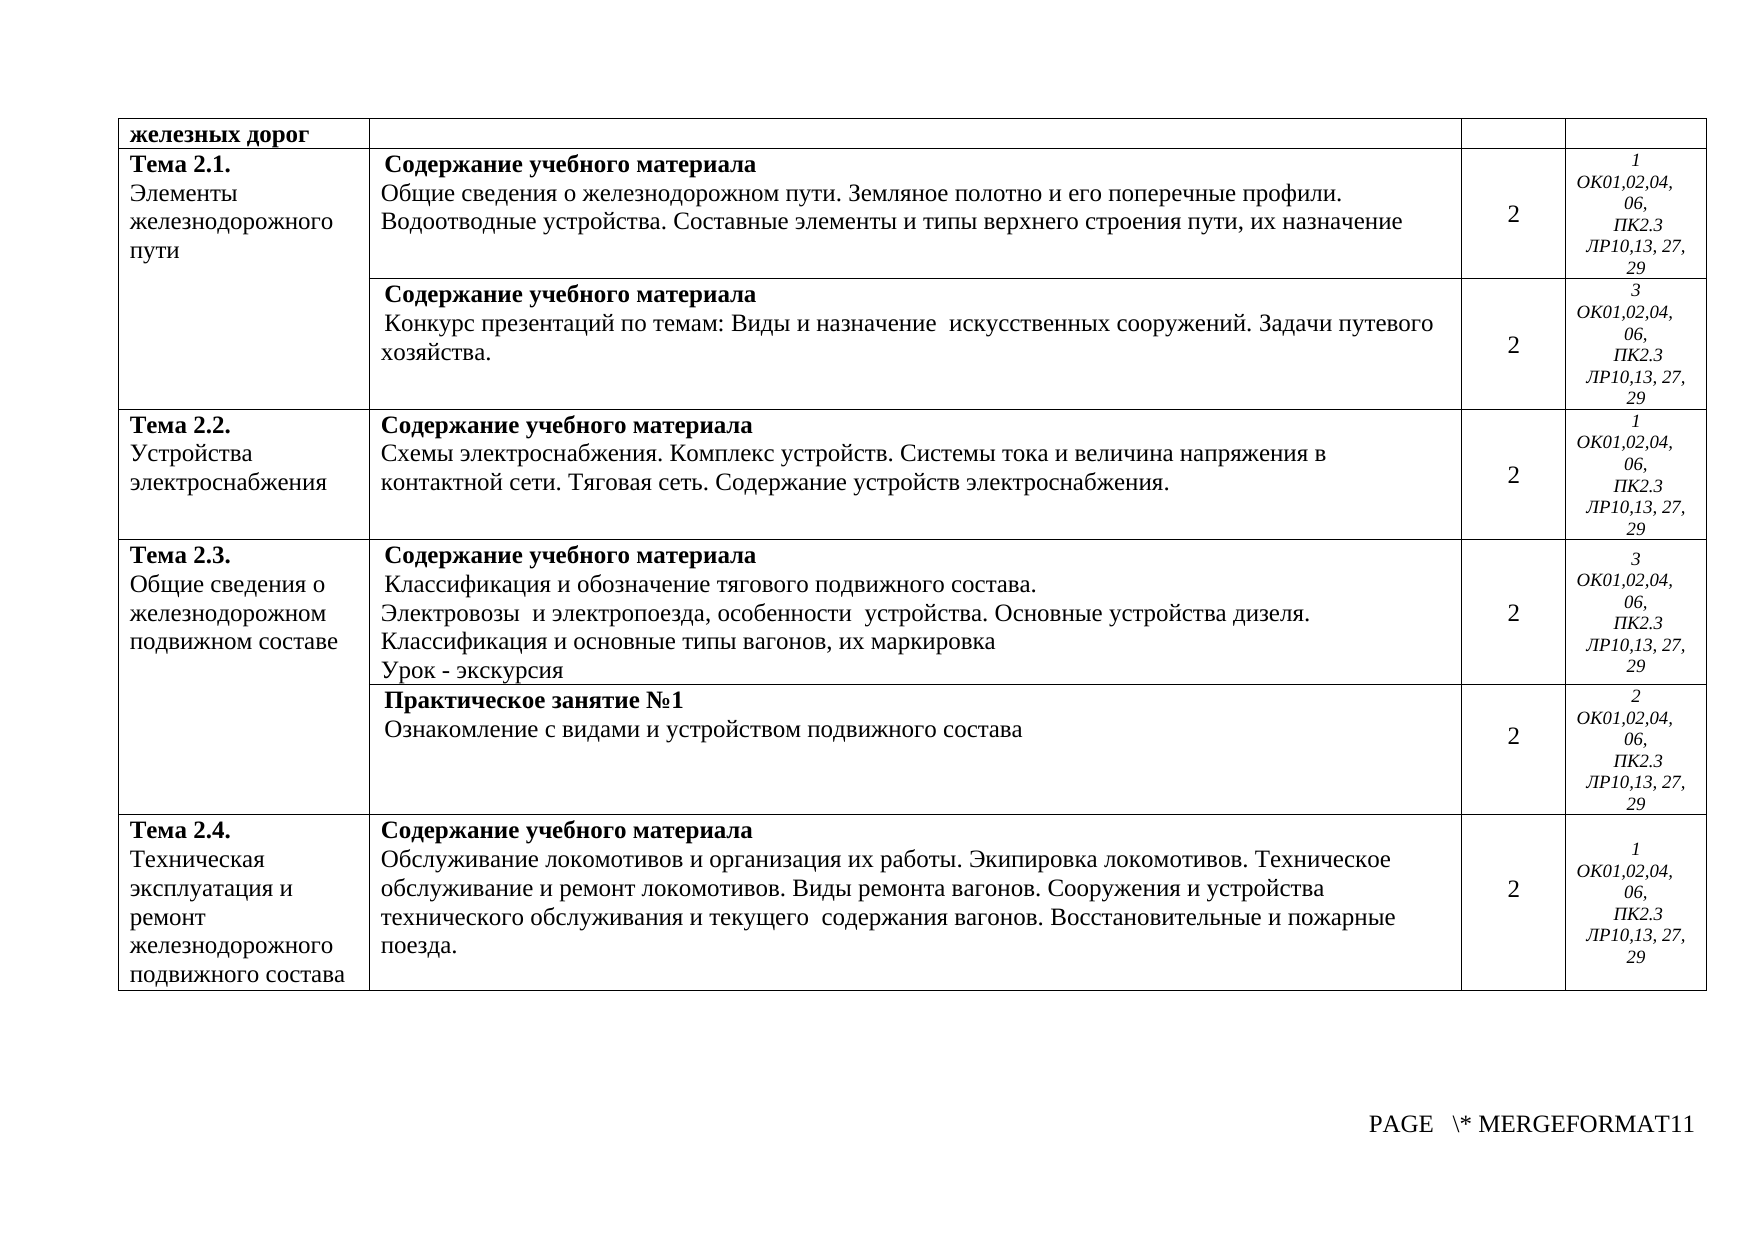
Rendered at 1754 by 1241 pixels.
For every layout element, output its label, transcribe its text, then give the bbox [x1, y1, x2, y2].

table_cell Тема 2.1. Элементы железнодорожного пути [119, 149, 369, 409]
table_cell [370, 119, 1461, 148]
table_cell 2 [1462, 410, 1565, 539]
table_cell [1566, 815, 1706, 990]
table_cell 1 ОК01,02,04, 06, ПК2.3 ЛР10,13, 27, 29 [1566, 149, 1706, 278]
table_cell 2 [1462, 815, 1565, 990]
table_cell Практическое занятие №1 Ознакомление с видами и устройством подвижного состава [370, 685, 1461, 814]
table_cell Тема 2.2. Устройства электроснабжения [119, 410, 369, 539]
table_cell Содержание учебного материала Классификация и обозначение тягового подвижного состава. Электровозы и электропоезда, особенности устройства. Основные устройства дизеля. Классификация и основные типы вагонов, их маркировка Урок - экскурсия [370, 540, 1461, 684]
table_cell Содержание учебного материала Общие сведения о железнодорожном пути. Земляное полотно и его поперечные профили. Водоотводные устройства. Составные элементы и типы верхнего строения пути, их назначение [370, 149, 1461, 278]
table_cell Содержание учебного материала Обслуживание локомотивов и организация их работы. Экипировка локомотивов. Техническое обслуживание и ремонт локомотивов. Виды ремонта вагонов. Сооружения и устройства технического обслуживания и текущего содержания вагонов. Восстановительные и пожарные поезда. [370, 815, 1461, 990]
table_cell [1566, 119, 1706, 148]
table_cell Содержание учебного материала Схемы электроснабжения. Комплекс устройств. Системы тока и величина напряжения в контактной сети. Тяговая сеть. Содержание устройств электроснабжения. [370, 410, 1461, 539]
table_cell 2 ОК01,02,04, 06, ПК2.3 ЛР10,13, 27, 29 [1566, 685, 1706, 814]
table_cell 2 [1462, 685, 1565, 814]
table_cell 3 ОК01,02,04, 06, ПК2.3 ЛР10,13, 27, 29 [1566, 540, 1706, 684]
table_cell 1 ОК01,02,04, 06, ПК2.3 ЛР10,13, 27, 29 [1566, 410, 1706, 539]
table_cell 2 [1462, 279, 1565, 409]
table_cell Тема 2.4. Техническая эксплуатация и ремонт железнодорожного подвижного состава [119, 815, 369, 990]
table_cell 2 [1462, 149, 1565, 278]
table_cell 48 [1462, 119, 1565, 148]
table_cell Тема 2.3. Общие сведения о железнодорожном подвижном составе [119, 540, 369, 814]
table_cell Содержание учебного материала Конкурс презентаций по темам: Виды и назначение искусственных сооружений. Задачи путевого хозяйства. [370, 279, 1461, 409]
table_cell 3 ОК01,02,04, 06, ПК2.3 ЛР10,13, 27, 29 [1566, 279, 1706, 409]
table_cell 2 [1462, 540, 1565, 684]
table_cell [119, 119, 369, 148]
